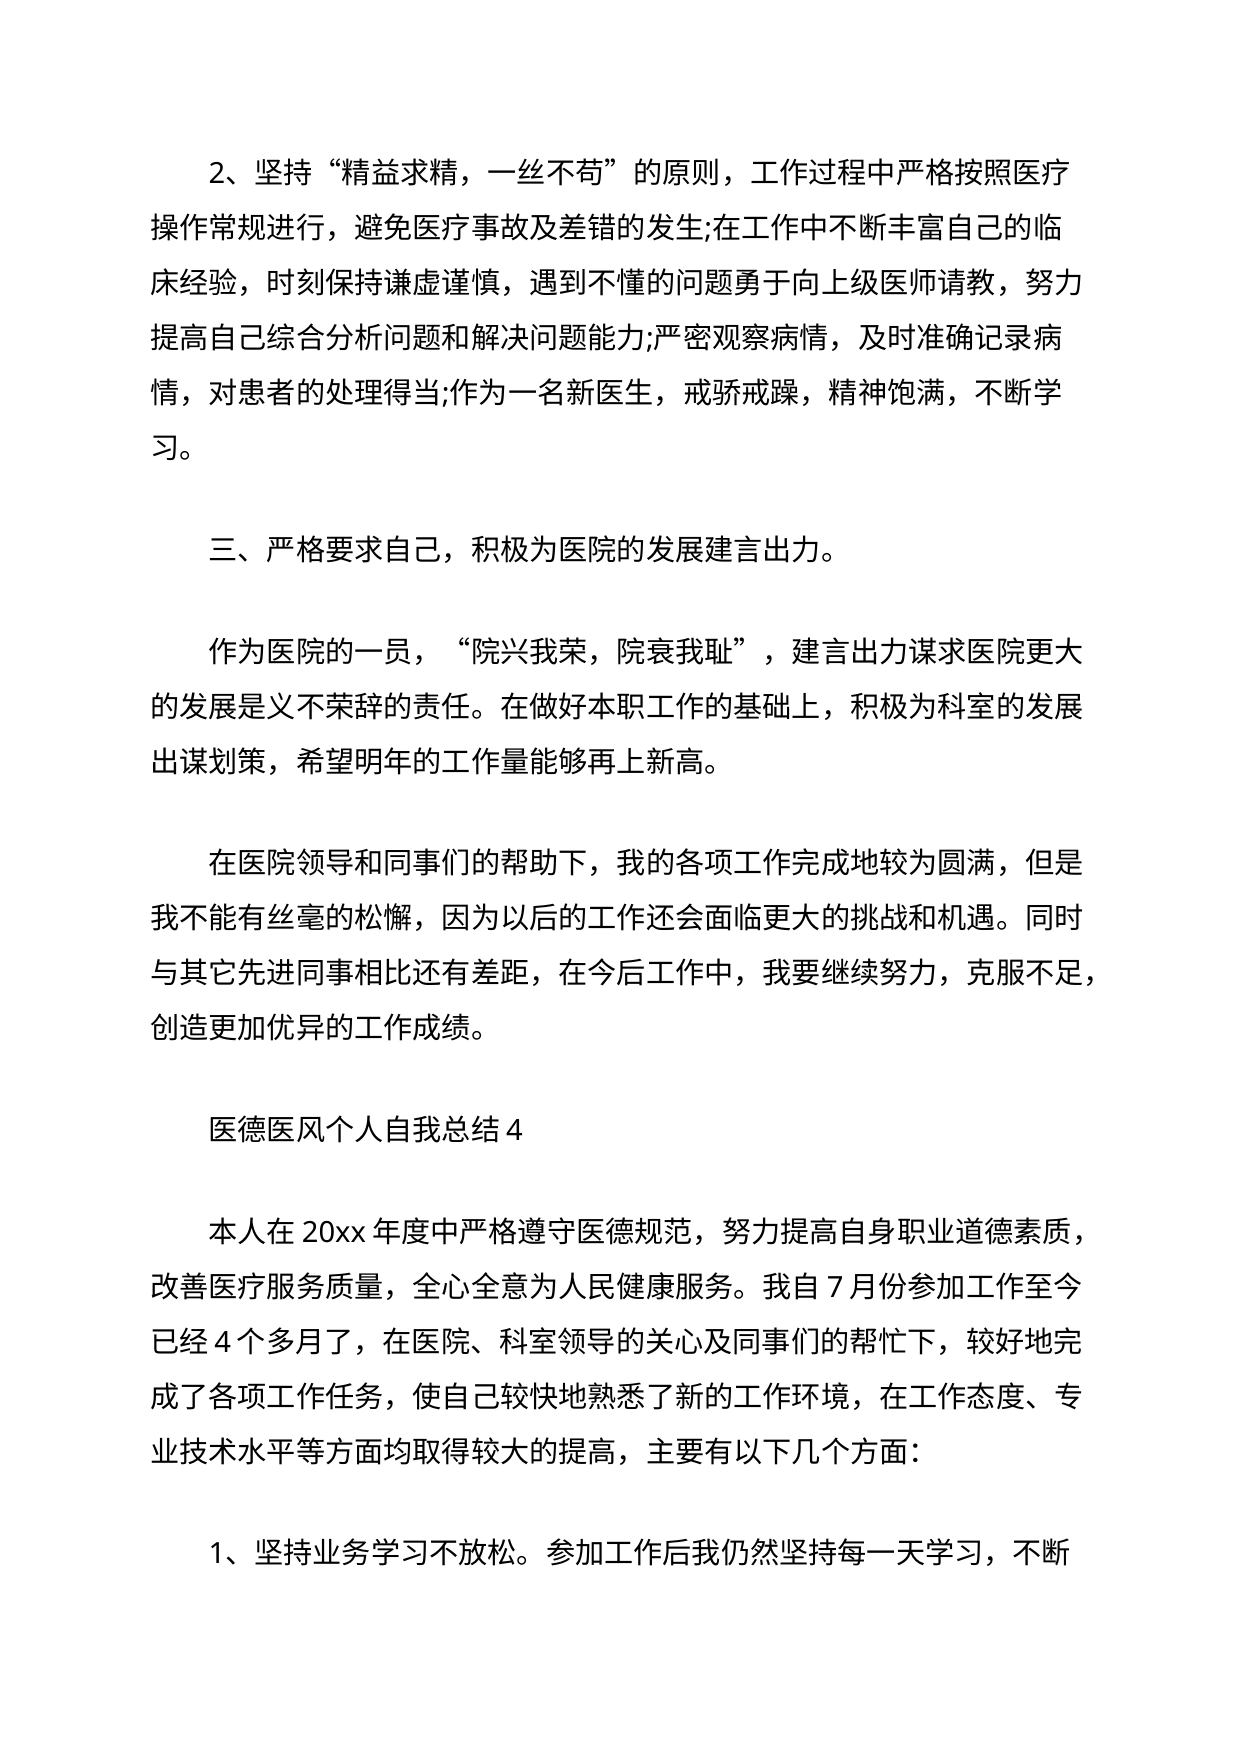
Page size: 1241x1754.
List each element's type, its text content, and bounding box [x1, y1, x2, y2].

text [150, 1530, 1090, 1572]
text 2、坚持“精益求精，一丝不苟”的原则，工作过程中严格按照医疗操作常规进行，避免医疗事故及差错的发生;在工作中不断丰富自己的临床经验，时刻保持谦虚谨慎，遇到不懂的问题勇于向上级医师请教，努力提高自己综合分析问题和解决问题能力;严密观察病情，及时准确记录病情，对患者的处理得当;作为一名新医生，戒骄戒躁，精神饱满，不断学习。 [150, 150, 1090, 467]
text 在医院领导和同事们的帮助下，我的各项工作完成地较为圆满，但是我不能有丝毫的松懈，因为以后的工作还会面临更大的挑战和机遇。同时与其它先进同事相比还有差距，在今后工作中，我要继续努力，克服不足，创造更加优异的工作成绩。 [150, 840, 1090, 1047]
text 本人在20xx年度中严格遵守医德规范，努力提高自身职业道德素质，改善医疗服务质量，全心全意为人民健康服务。我自7月份参加工作至今已经4个多月了，在医院、科室领导的关心及同事们的帮忙下，较好地完成了各项工作任务，使自己较快地熟悉了新的工作环境，在工作态度、专业技术水平等方面均取得较大的提高，主要有以下几个方面： [150, 1208, 1090, 1471]
text 作为医院的一员，“院兴我荣，院衰我耻”，建言出力谋求医院更大的发展是义不荣辞的责任。在做好本职工作的基础上，积极为科室的发展出谋划策，希望明年的工作量能够再上新高。 [150, 628, 1090, 781]
text 医德医风个人自我总结4 [150, 1106, 1090, 1149]
text 三、严格要求自己，积极为医院的发展建言出力。 [150, 527, 1090, 569]
